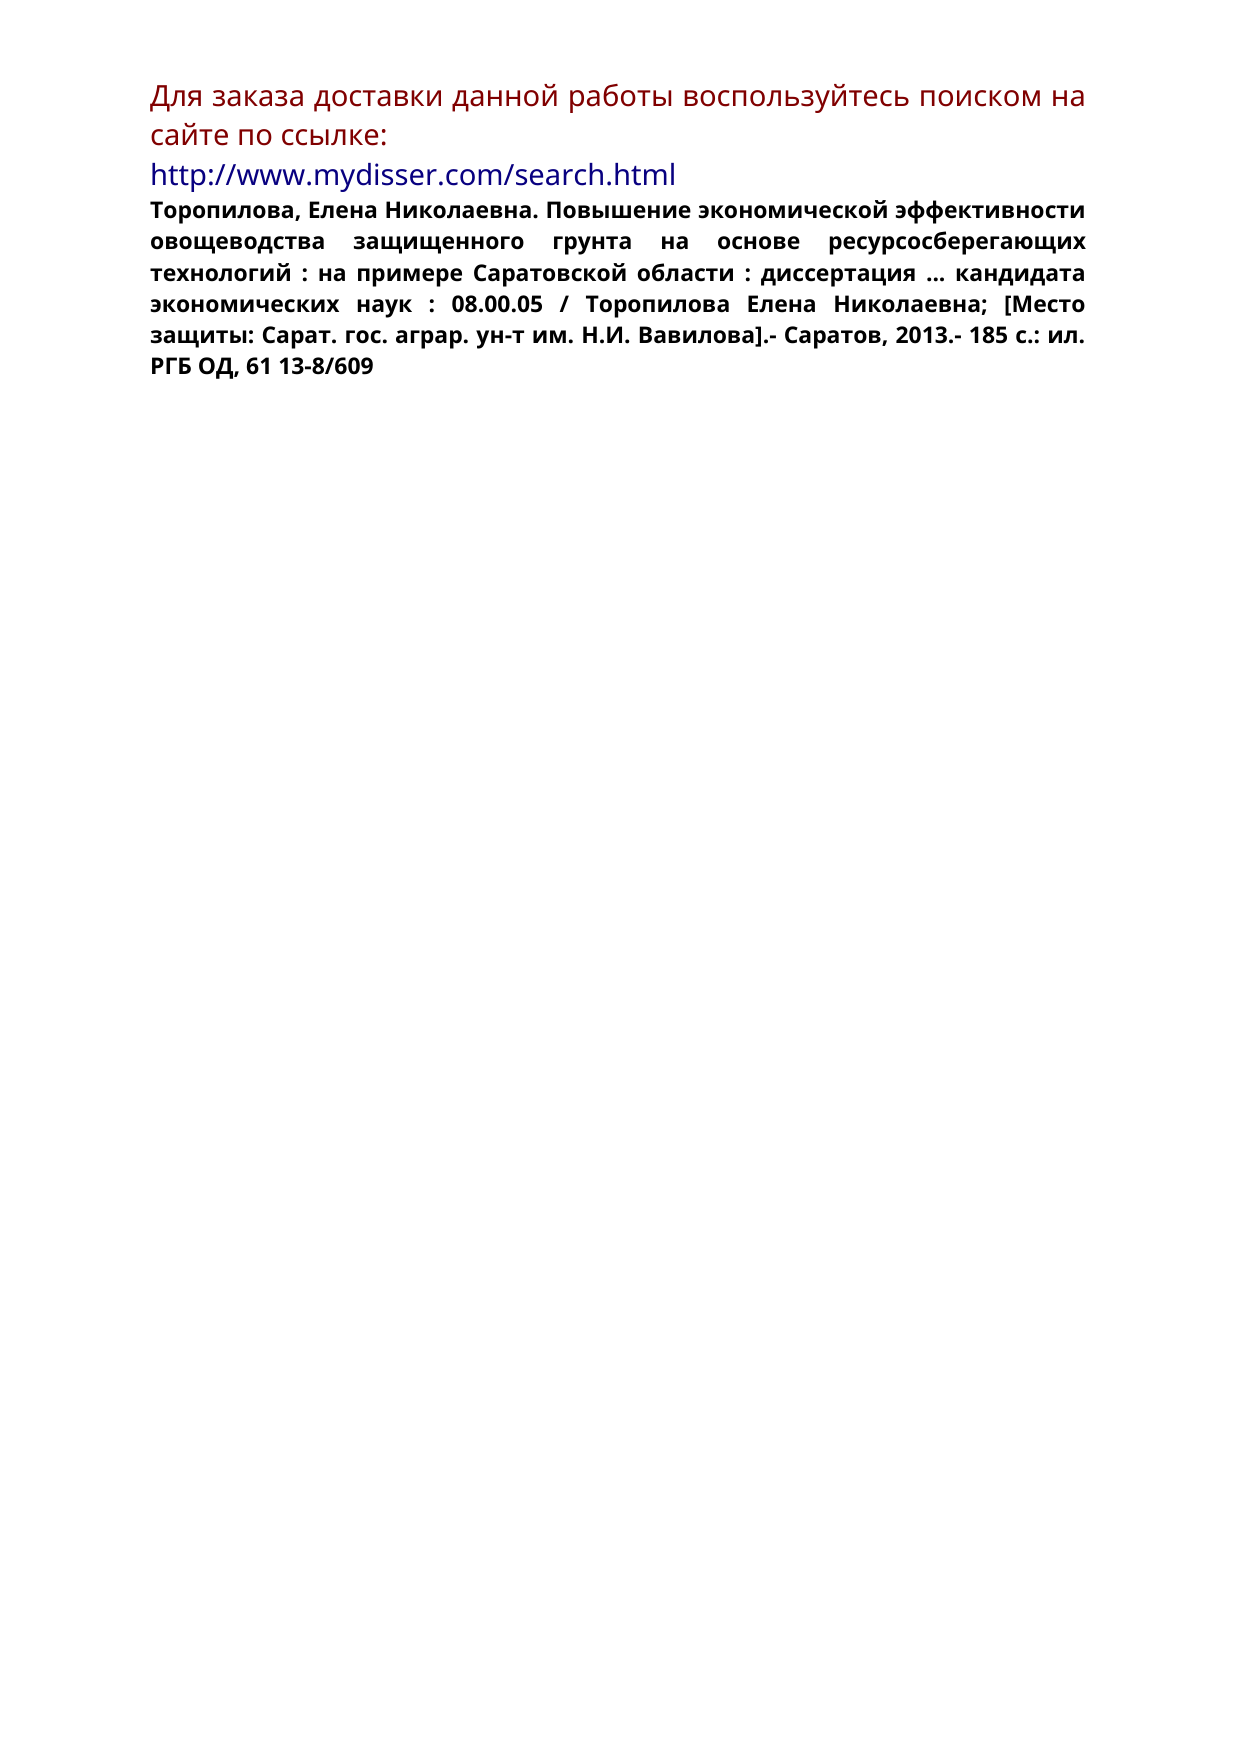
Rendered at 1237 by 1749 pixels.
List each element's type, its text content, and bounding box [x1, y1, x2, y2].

text Торопилова, Елена Николаевна. Повышение экономической эффективности овощеводства защищенного грунта на основе ресурсосберегающих технологий : на примере Саратовской области : диссертация ... кандидата экономических наук : 08.00.05 / Торопилова Елена Николаевна; [Место защиты: Сарат. гос. аграр. ун-т им. Н.И. Вавилова].- Саратов, 2013.- 185 с.: ил. РГБ ОД, 61 13-8/609 [150, 194, 1086, 382]
